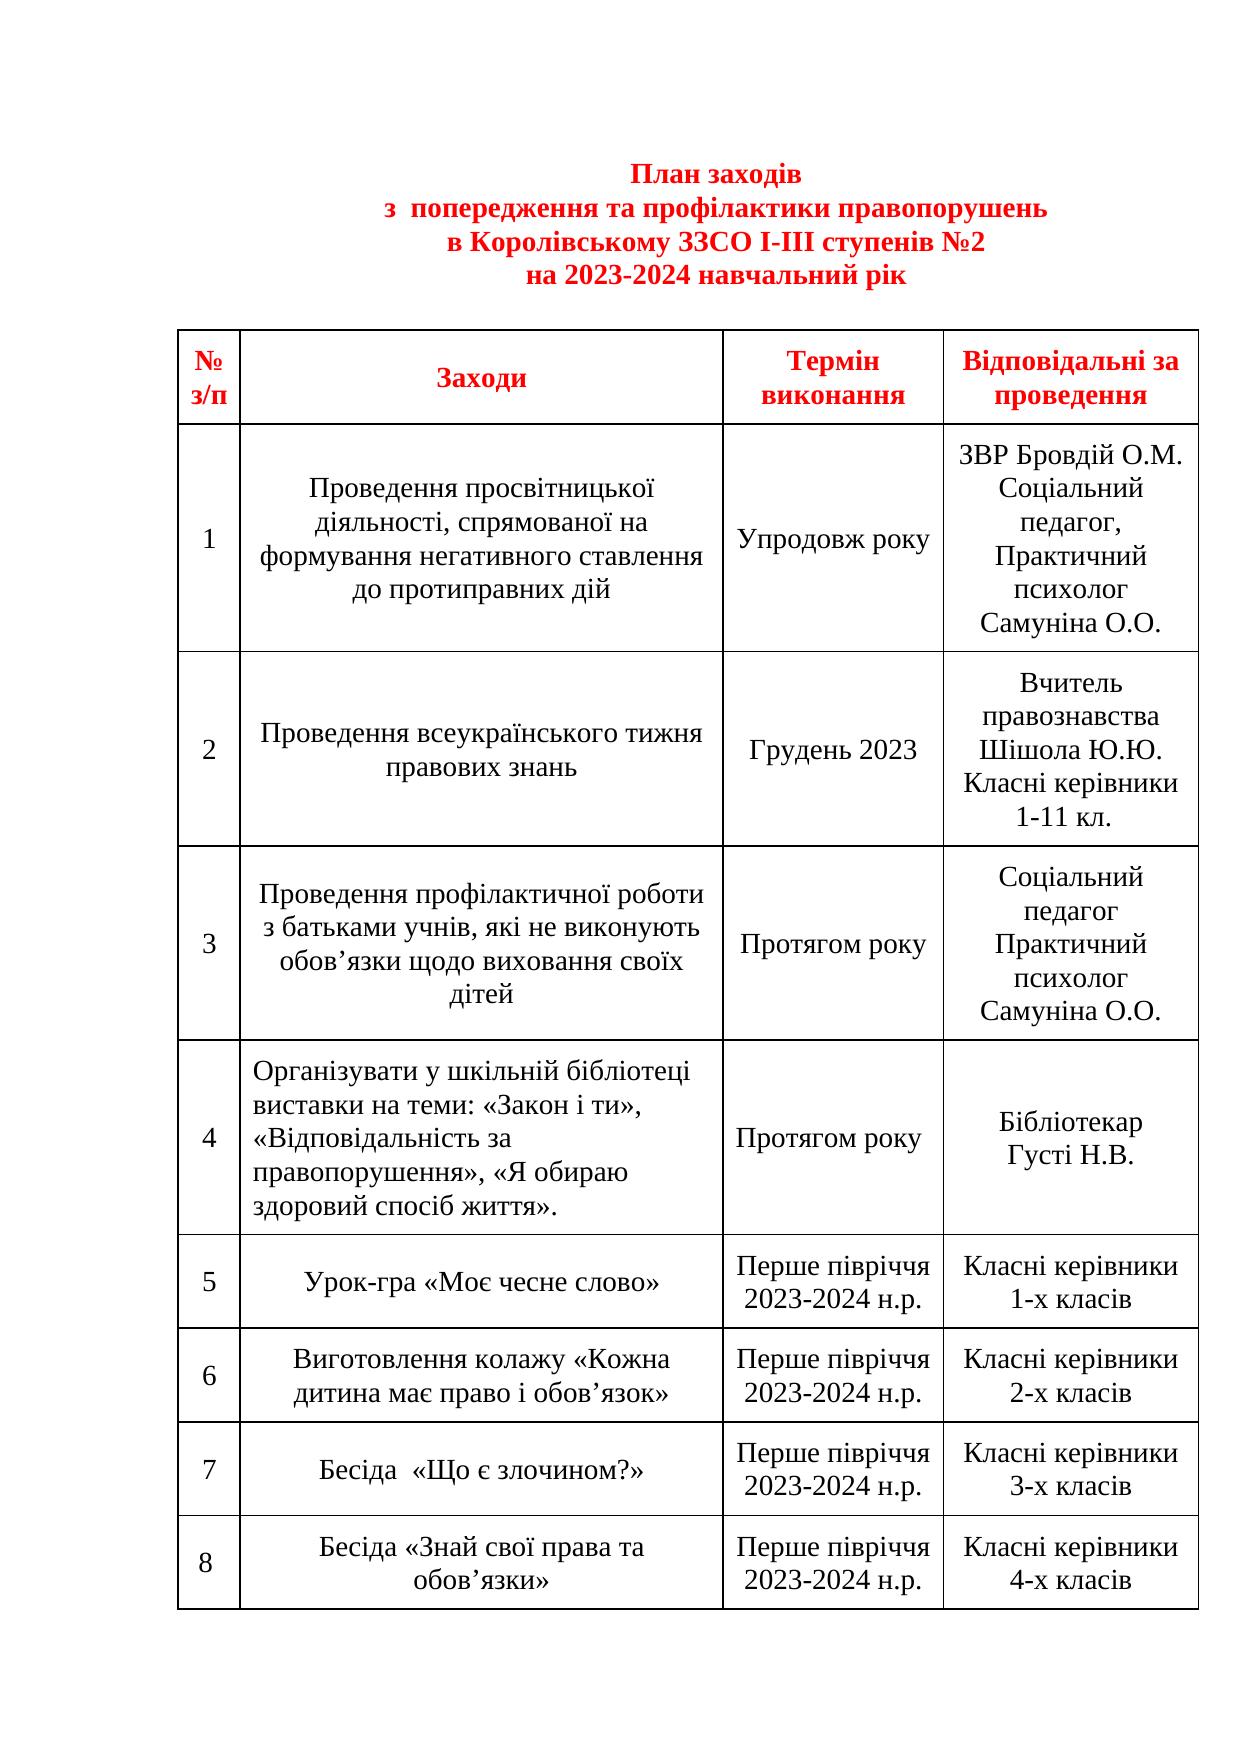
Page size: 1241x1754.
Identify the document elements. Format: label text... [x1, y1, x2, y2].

table_cell Урок-гра «Моє чесне слово» [241, 1235, 722, 1327]
table_header № з/п [179, 331, 239, 423]
table_cell Виготовлення колажу «Кожна дитина має право і обов’язок» [241, 1329, 722, 1421]
table_cell Перше півріччя 2023-2024 н.р. [724, 1423, 943, 1514]
table_cell ЗВР Бровдій О.М. Соціальний педагог, Практичний психолог Самуніна О.О. [944, 425, 1198, 651]
table_cell Класні керівники 1-х класів [944, 1235, 1198, 1327]
table_cell Вчитель правознавства Шішола Ю.Ю. Класні керівники 1-11 кл. [944, 652, 1198, 845]
table_cell Класні керівники 2-х класів [944, 1329, 1198, 1421]
table_cell Грудень 2023 [724, 652, 943, 845]
table_cell Соціальний педагог Практичний психолог Самуніна О.О. [944, 847, 1198, 1039]
table_cell 5 [179, 1235, 239, 1327]
text на 2023-2024 навчальний рік [177, 257, 1181, 291]
table_header Заходи [241, 331, 722, 423]
table_header Термін виконання [724, 331, 943, 423]
table_cell Бібліотекар Густі Н.В. [944, 1041, 1198, 1234]
table_cell Перше півріччя 2023-2024 н.р. [724, 1235, 943, 1327]
table_cell 6 [179, 1329, 239, 1421]
table_cell 7 [179, 1423, 239, 1514]
table_cell Перше півріччя 2023-2024 н.р. [724, 1329, 943, 1421]
table_cell Класні керівники 3-х класів [944, 1423, 1198, 1514]
table_cell 8 [179, 1516, 239, 1608]
table_cell Класні керівники 4-х класів [944, 1516, 1198, 1608]
table_cell Бесіда «Знай свої права та обов’язки» [241, 1516, 722, 1608]
table_header Відповідальні за проведення [944, 331, 1198, 423]
text в Королівському ЗЗСО І-ІІІ ступенів №2 [177, 224, 1181, 257]
table_cell Проведення просвітницької діяльності, спрямованої на формування негативного ставлення до протиправних дій [241, 425, 722, 651]
table_cell 3 [179, 847, 239, 1039]
table_cell 1 [179, 425, 239, 651]
table_cell Перше півріччя 2023-2024 н.р. [724, 1516, 943, 1608]
table_cell Протягом року [724, 847, 943, 1039]
table_cell Організувати у шкільній бібліотеці виставки на теми: «Закон і ти», «Відповідальність за правопорушення», «Я обираю здоровий спосіб життя». [241, 1041, 722, 1234]
table_cell Проведення всеукраїнського тижня правових знань [241, 652, 722, 845]
table_cell Бесіда «Що є злочином?» [241, 1423, 722, 1514]
table_cell Протягом року [724, 1041, 943, 1234]
table_cell Проведення профілактичної роботи з батьками учнів, які не виконують обов’язки щодо виховання своїх дітей [241, 847, 722, 1039]
table_cell 4 [179, 1041, 239, 1234]
text з попередження та профілактики правопорушень [177, 190, 1181, 224]
table_cell Упродовж року [724, 425, 943, 651]
table_cell 2 [179, 652, 239, 845]
text План заходів [177, 157, 1181, 190]
